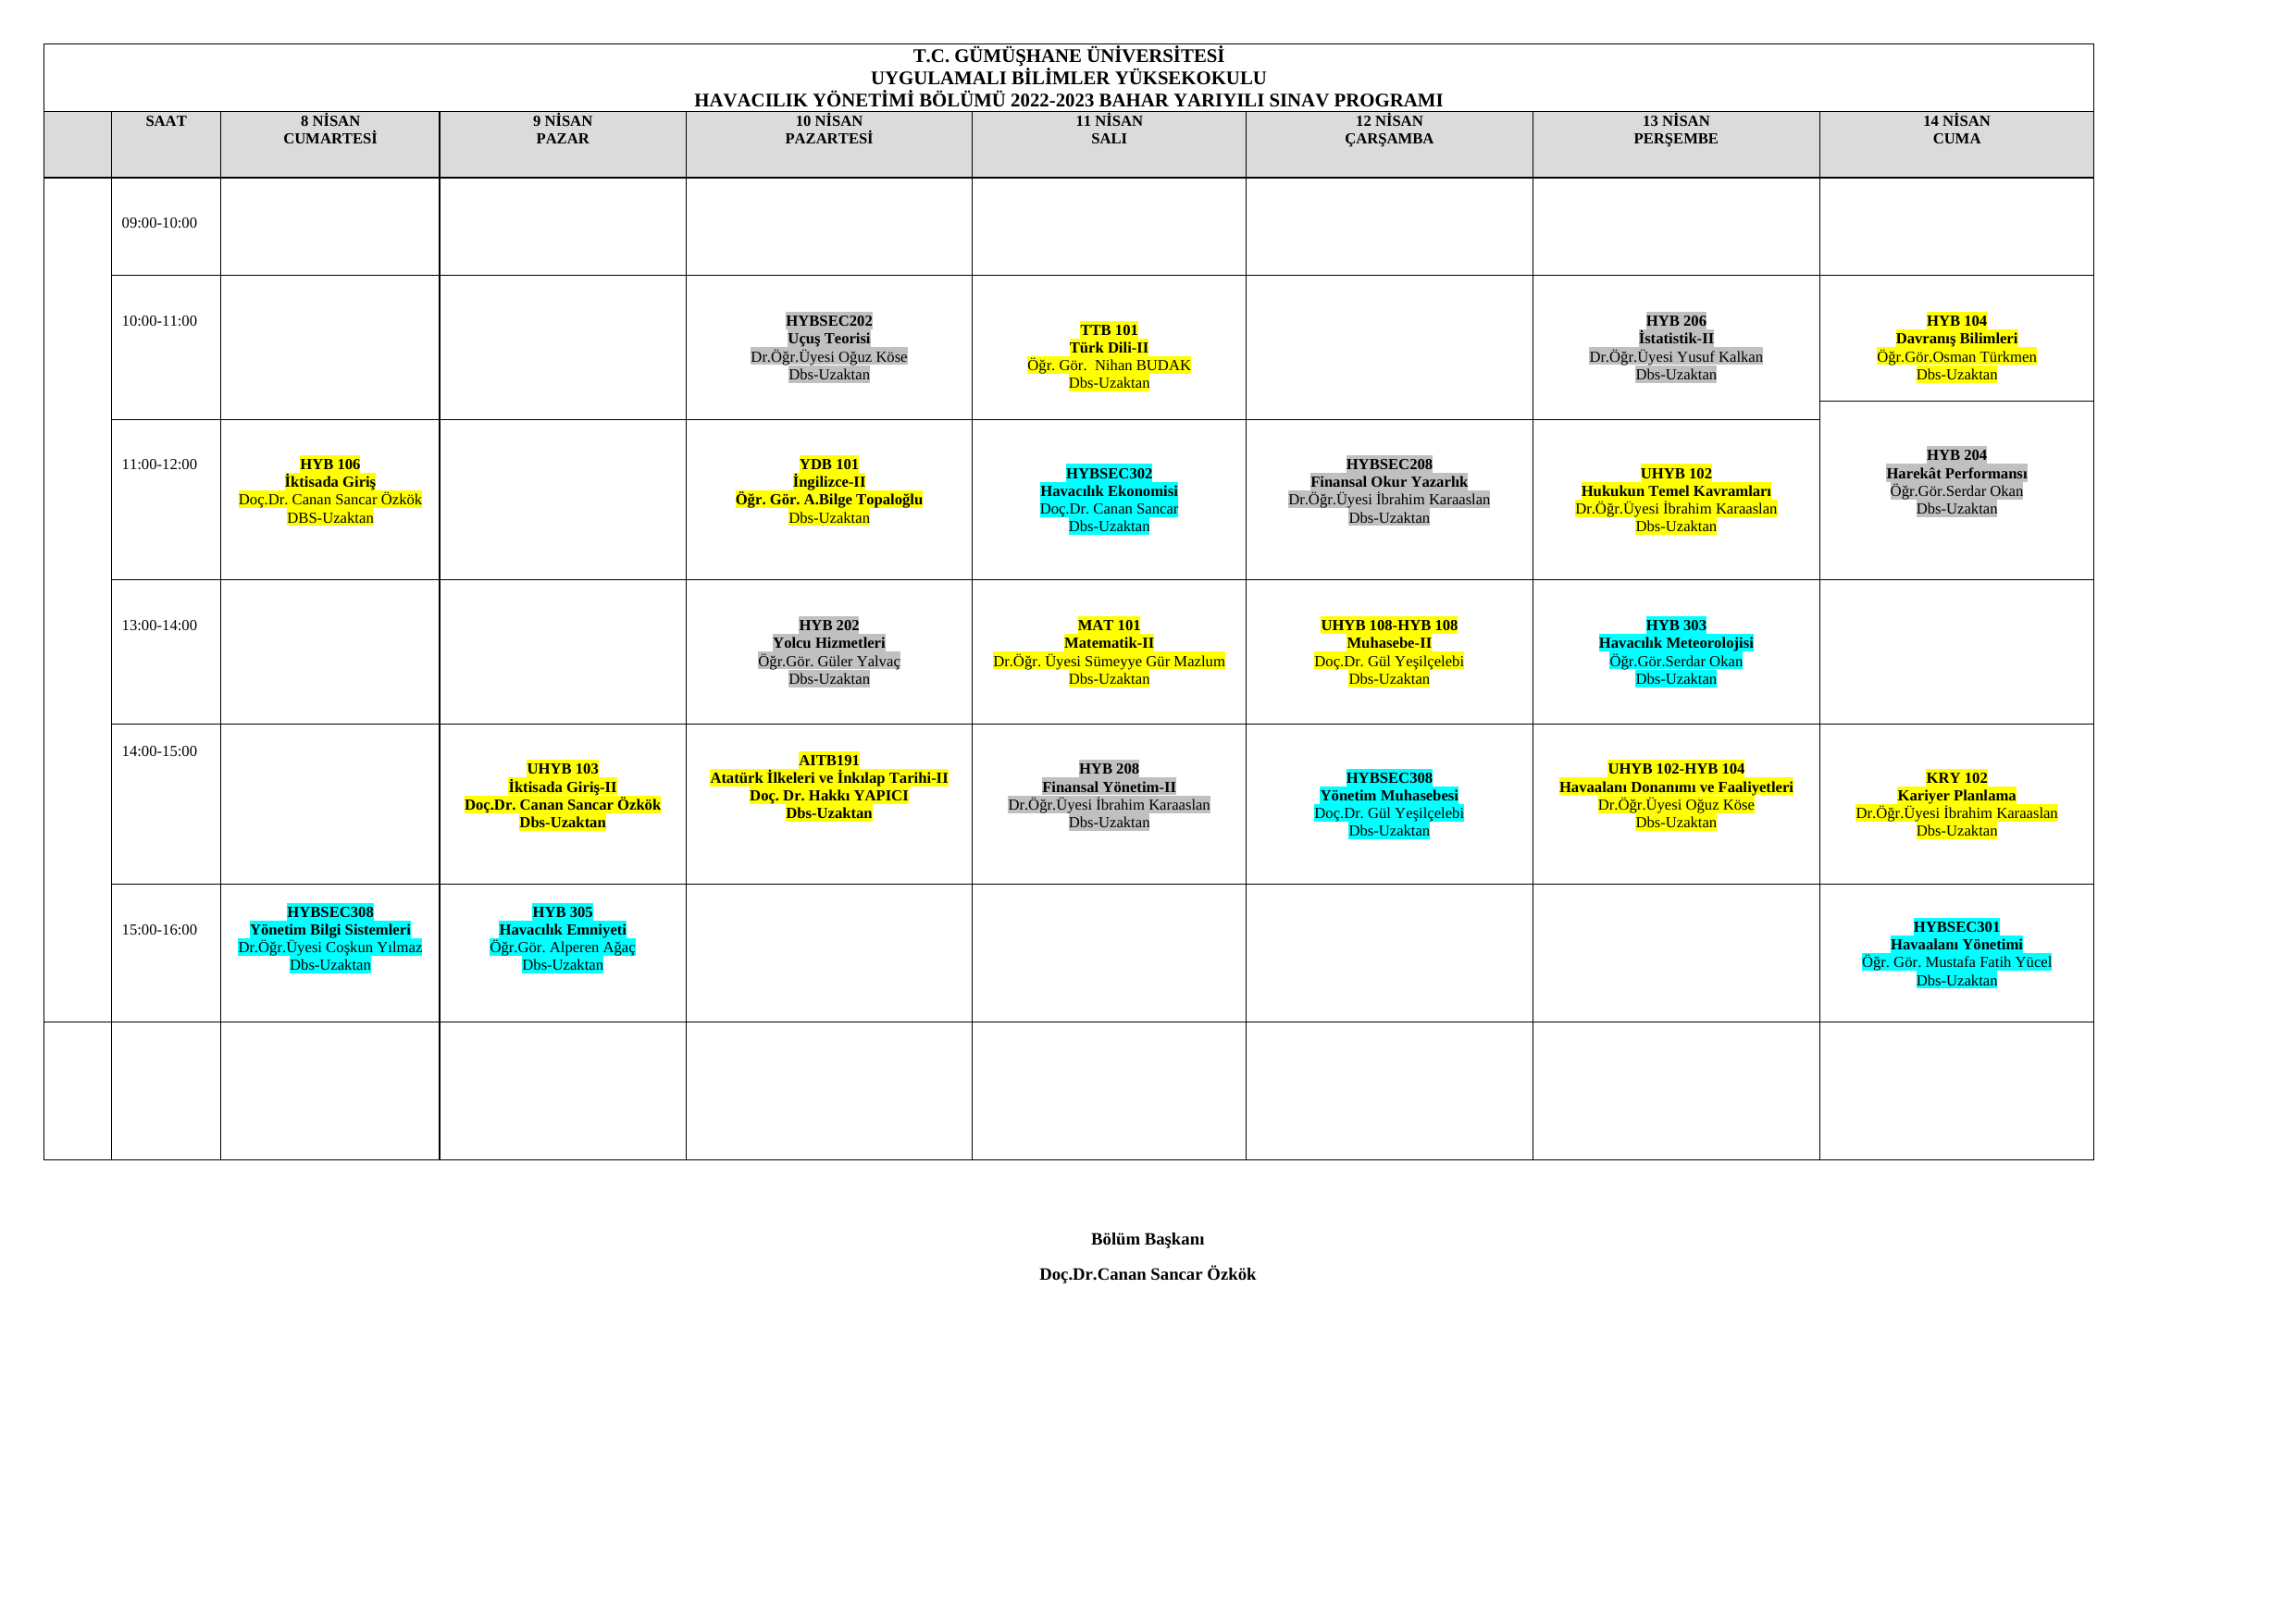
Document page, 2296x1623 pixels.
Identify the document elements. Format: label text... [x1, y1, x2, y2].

table_cell [1820, 1022, 2093, 1159]
table_cell MAT 101 Matematik-II Dr.Öğr. Üyesi Sümeyye Gür Mazlum Dbs-Uzaktan [973, 580, 1246, 724]
table_cell [973, 179, 1246, 275]
table_cell UHYB 102-HYB 104 Havaalanı Donanımı ve Faaliyetleri Dr.Öğr.Üyesi Oğuz Köse Dbs-Uzaktan [1533, 725, 1819, 884]
table_cell [1247, 179, 1533, 275]
table_cell YDB 101 İngilizce-II Öğr. Gör. A.Bilge Topaloğlu Dbs-Uzaktan [687, 420, 972, 579]
table_cell [441, 1022, 686, 1159]
table_cell UHYB 108-HYB 108 Muhasebe-II Doç.Dr. Gül Yeşilçelebi Dbs-Uzaktan [1247, 580, 1533, 724]
table_cell 14:00-15:00 [112, 725, 220, 884]
table_cell [1533, 1022, 1819, 1159]
table_cell [1533, 179, 1819, 275]
table_cell [221, 580, 439, 724]
table_cell HYB 305 Havacılık Emniyeti Öğr.Gör. Alperen Ağaç Dbs-Uzaktan [441, 885, 686, 1022]
table_cell HYB 208 Finansal Yönetim-II Dr.Öğr.Üyesi İbrahim Karaaslan Dbs-Uzaktan [973, 725, 1246, 884]
table_cell [687, 179, 972, 275]
table_cell KRY 102 Kariyer Planlama Dr.Öğr.Üyesi İbrahim Karaaslan Dbs-Uzaktan [1820, 725, 2093, 884]
table_cell [221, 1022, 439, 1159]
table_cell 11:00-12:00 [112, 420, 220, 579]
table_cell [441, 276, 686, 418]
table_cell AITB191 Atatürk İlkeleri ve İnkılap Tarihi-II Doç. Dr. Hakkı YAPICI Dbs-Uzaktan [687, 725, 972, 884]
table_cell 09:00-10:00 [112, 179, 220, 275]
table_cell [973, 1022, 1246, 1159]
table_cell 12 NİSAN ÇARŞAMBA [1247, 112, 1533, 177]
table_cell HYB 204 Harekât Performansı Öğr.Gör.Serdar Okan Dbs-Uzaktan [1820, 402, 2093, 579]
table_cell [44, 179, 111, 1022]
table_cell TTB 101 Türk Dili-II Öğr. Gör. Nihan BUDAK Dbs-Uzaktan [973, 276, 1246, 418]
table_cell [1247, 276, 1533, 418]
table_cell 14 NİSAN CUMA [1820, 112, 2093, 177]
table_cell HYB 202 Yolcu Hizmetleri Öğr.Gör. Güler Yalvaç Dbs-Uzaktan [687, 580, 972, 724]
table_cell HYB 106 İktisada Giriş Doç.Dr. Canan Sancar Özkök DBS-Uzaktan [221, 420, 439, 579]
table_cell 8 NİSAN CUMARTESİ [221, 112, 439, 177]
text Doç.Dr.Canan Sancar Özkök [55, 1264, 2240, 1283]
table_cell SAAT [112, 112, 220, 177]
table_cell HYB 303 Havacılık Meteorolojisi Öğr.Gör.Serdar Okan Dbs-Uzaktan [1533, 580, 1819, 724]
table_cell [687, 1022, 972, 1159]
table_cell [221, 179, 439, 275]
table_cell [1247, 1022, 1533, 1159]
table_cell 13 NİSAN PERŞEMBE [1533, 112, 1819, 177]
table_cell 10:00-11:00 [112, 276, 220, 418]
table_cell [112, 1022, 220, 1159]
table_cell HYBSEC208 Finansal Okur Yazarlık Dr.Öğr.Üyesi İbrahim Karaaslan Dbs-Uzaktan [1247, 420, 1533, 579]
table_cell 9 NİSAN PAZAR [441, 112, 686, 177]
table_cell [221, 725, 439, 884]
table_cell 11 NİSAN SALI [973, 112, 1246, 177]
table_cell HYBSEC302 Havacılık Ekonomisi Doç.Dr. Canan Sancar Dbs-Uzaktan [973, 420, 1246, 579]
table_cell HYBSEC202 Uçuş Teorisi Dr.Öğr.Üyesi Oğuz Köse Dbs-Uzaktan [687, 276, 972, 418]
table_cell [1247, 885, 1533, 1022]
table_cell [44, 1022, 111, 1159]
table_cell UHYB 103 İktisada Giriş-II Doç.Dr. Canan Sancar Özkök Dbs-Uzaktan [441, 725, 686, 884]
table_cell 15:00-16:00 [112, 885, 220, 1022]
table_cell UHYB 102 Hukukun Temel Kavramları Dr.Öğr.Üyesi İbrahim Karaaslan Dbs-Uzaktan [1533, 420, 1819, 579]
table_cell HYB 206 İstatistik-II Dr.Öğr.Üyesi Yusuf Kalkan Dbs-Uzaktan [1533, 276, 1819, 418]
table_cell [441, 420, 686, 579]
text Bölüm Başkanı [55, 1228, 2240, 1248]
table_cell [687, 885, 972, 1022]
table_cell HYBSEC301 Havaalanı Yönetimi Öğr. Gör. Mustafa Fatih Yücel Dbs-Uzaktan [1820, 885, 2093, 1022]
table_cell 10 NİSAN PAZARTESİ [687, 112, 972, 177]
table_cell HYB 104 Davranış Bilimleri Öğr.Gör.Osman Türkmen Dbs-Uzaktan [1820, 276, 2093, 401]
table_cell 13:00-14:00 [112, 580, 220, 724]
table_header T.C. GÜMÜŞHANE ÜNİVERSİTESİ UYGULAMALI BİLİMLER YÜKSEKOKULU HAVACILIK YÖNETİMİ BÖLÜMÜ 2022-2023 BAHAR YARIYILI SINAV PROGRAMI [44, 44, 2093, 111]
table_cell [1820, 179, 2093, 275]
table_cell [1820, 580, 2093, 724]
table_cell [973, 885, 1246, 1022]
table_cell [441, 179, 686, 275]
table_cell [441, 580, 686, 724]
table_cell [44, 112, 111, 177]
table_cell [221, 276, 439, 418]
table_cell [1533, 885, 1819, 1022]
table_cell HYBSEC308 Yönetim Bilgi Sistemleri Dr.Öğr.Üyesi Coşkun Yılmaz Dbs-Uzaktan [221, 885, 439, 1022]
table_cell HYBSEC308 Yönetim Muhasebesi Doç.Dr. Gül Yeşilçelebi Dbs-Uzaktan [1247, 725, 1533, 884]
